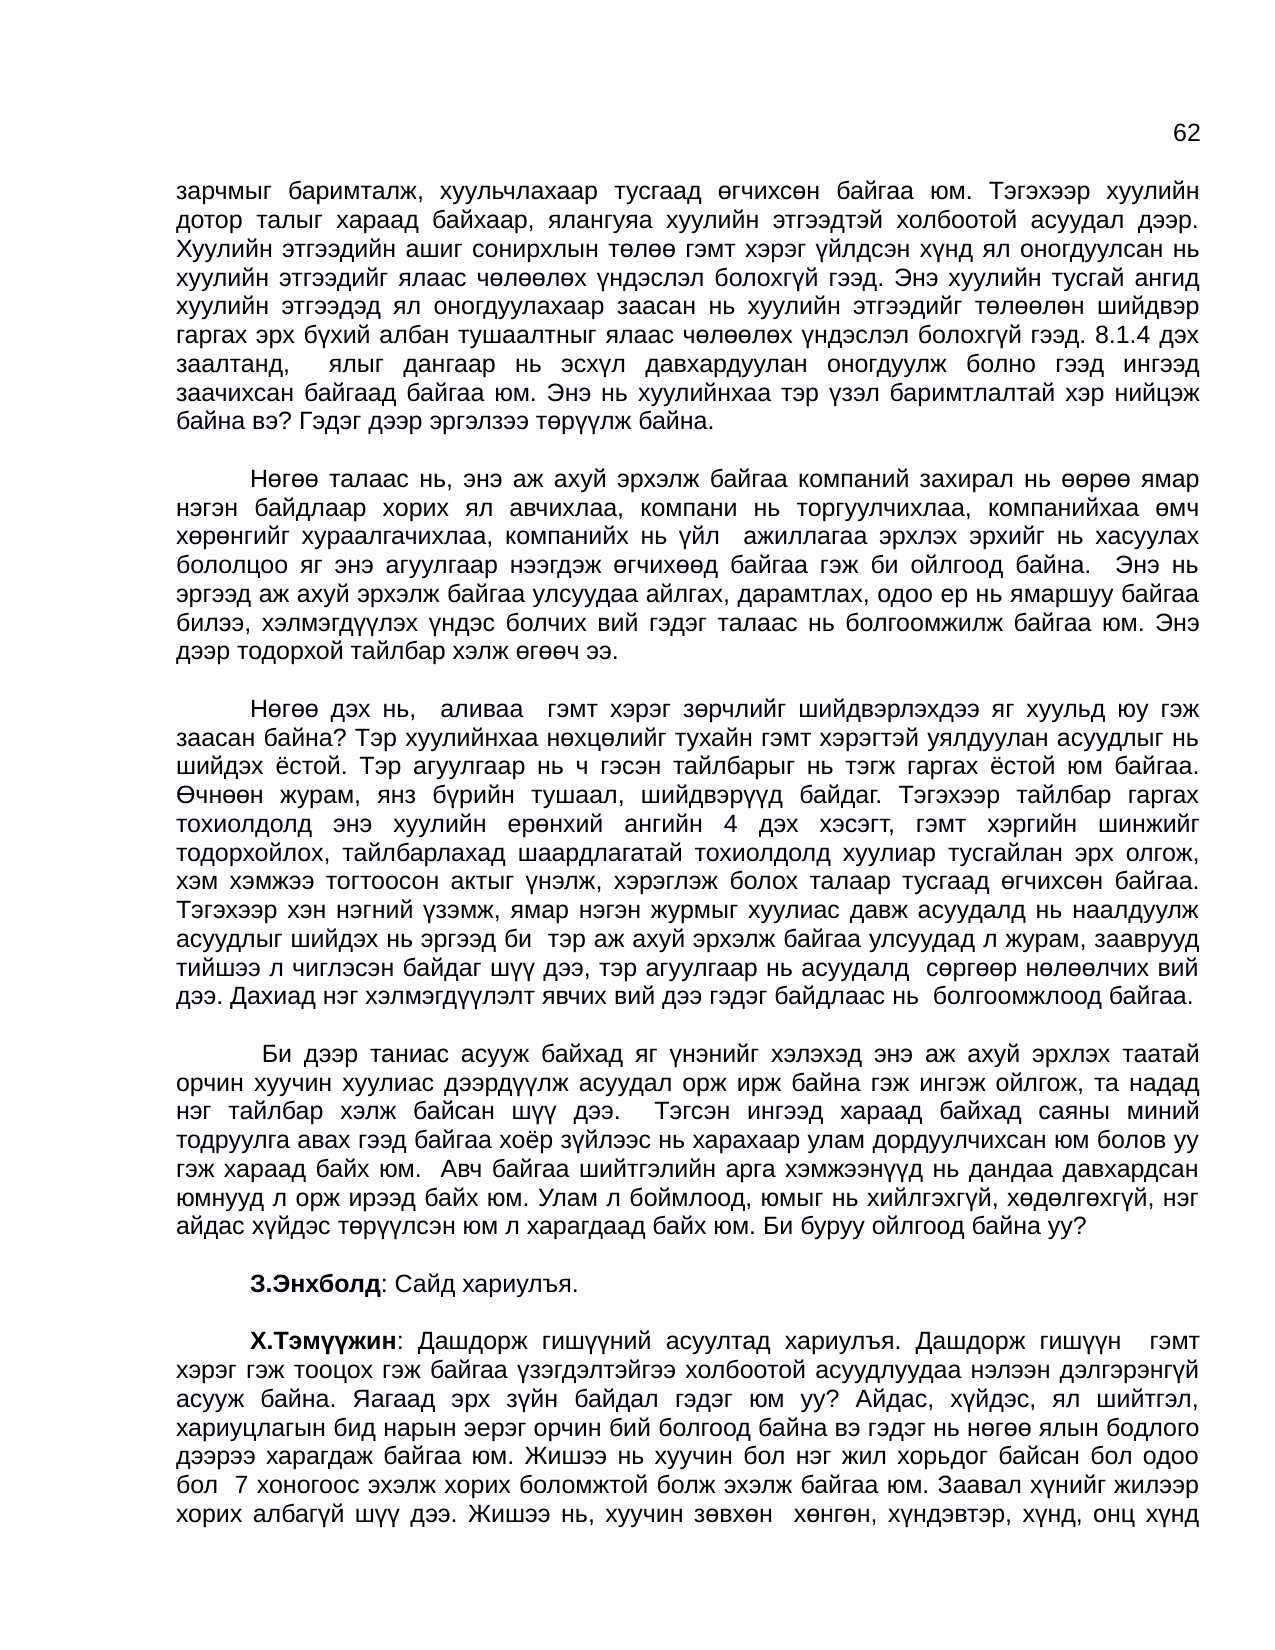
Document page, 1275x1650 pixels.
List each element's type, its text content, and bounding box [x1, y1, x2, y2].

text Би дээр таниас асууж байхад яг үнэнийг хэлэхэд энэ аж ахуй эрхлэх таатай орчин хуучин хуулиас дээрдүүлж асуудал орж ирж байна гэж ингэж ойлгож, та надад нэг тайлбар хэлж байсан шүү дээ. Тэгсэн ингээд хараад байхад саяны миний тодруулга авах гээд байгаа хоёр зүйлээс нь харахаар улам дордуулчихсан юм болов уу гэж хараад байх юм. Авч байгаа шийтгэлийн арга хэмжээнүүд нь дандаа давхардсан юмнууд л орж ирээд байх юм. Улам л боймлоод, юмыг нь хийлгэхгүй, хөдөлгөхгүй, нэг айдас хүйдэс төрүүлсэн юм л харагдаад байх юм. Би буруу ойлгоод байна уу? [176, 1039, 1201, 1240]
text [176, 176, 1201, 435]
text Нөгөө талаас нь, энэ аж ахуй эрхэлж байгаа компаний захирал нь өөрөө ямар нэгэн байдлаар хорих ял авчихлаа, компани нь торгуулчихлаа, компанийхаа өмч хөрөнгийг хураалгачихлаа, компанийх нь үйл ажиллагаа эрхлэх эрхийг нь хасуулах бололцоо яг энэ агуулгаар нээгдэж өгчихөөд байгаа гэж би ойлгоод байна. Энэ нь эргээд аж ахуй эрхэлж байгаа улсуудаа айлгах, дарамтлах, одоо ер нь ямаршуу байгаа билээ, хэлмэгдүүлэх үндэс болчих вий гэдэг талаас нь болгоомжилж байгаа юм. Энэ дээр тодорхой тайлбар хэлж өгөөч ээ. [176, 464, 1201, 665]
text З.Энхболд: Сайд хариулъя. [176, 1269, 1201, 1298]
text Нөгөө дэх нь, аливаа гэмт хэрэг зөрчлийг шийдвэрлэхдээ яг хуульд юу гэж заасан байна? Тэр хуулийнхаа нөхцөлийг тухайн гэмт хэрэгтэй уялдуулан асуудлыг нь шийдэх ёстой. Тэр агуулгаар нь ч гэсэн тайлбарыг нь тэгж гаргах ёстой юм байгаа. Өчнөөн журам, янз бүрийн тушаал, шийдвэрүүд байдаг. Тэгэхээр тайлбар гаргах тохиолдолд энэ хуулийн ерөнхий ангийн 4 дэх хэсэгт, гэмт хэргийн шинжийг тодорхойлох, тайлбарлахад шаардлагатай тохиолдолд хуулиар тусгайлан эрх олгож, хэм хэмжээ тогтоосон актыг үнэлж, хэрэглэж болох талаар тусгаад өгчихсөн байгаа. Тэгэхээр хэн нэгний үзэмж, ямар нэгэн журмыг хуулиас давж асуудалд нь наалдуулж асуудлыг шийдэх нь эргээд би тэр аж ахуй эрхэлж байгаа улсуудад л журам, зааврууд тийшээ л чиглэсэн байдаг шүү дээ, тэр агуулгаар нь асуудалд сөргөөр нөлөөлчих вий дээ. Дахиад нэг хэлмэгдүүлэлт явчих вий дээ гэдэг байдлаас нь болгоомжлоод байгаа. [176, 694, 1201, 1010]
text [176, 1326, 1201, 1528]
